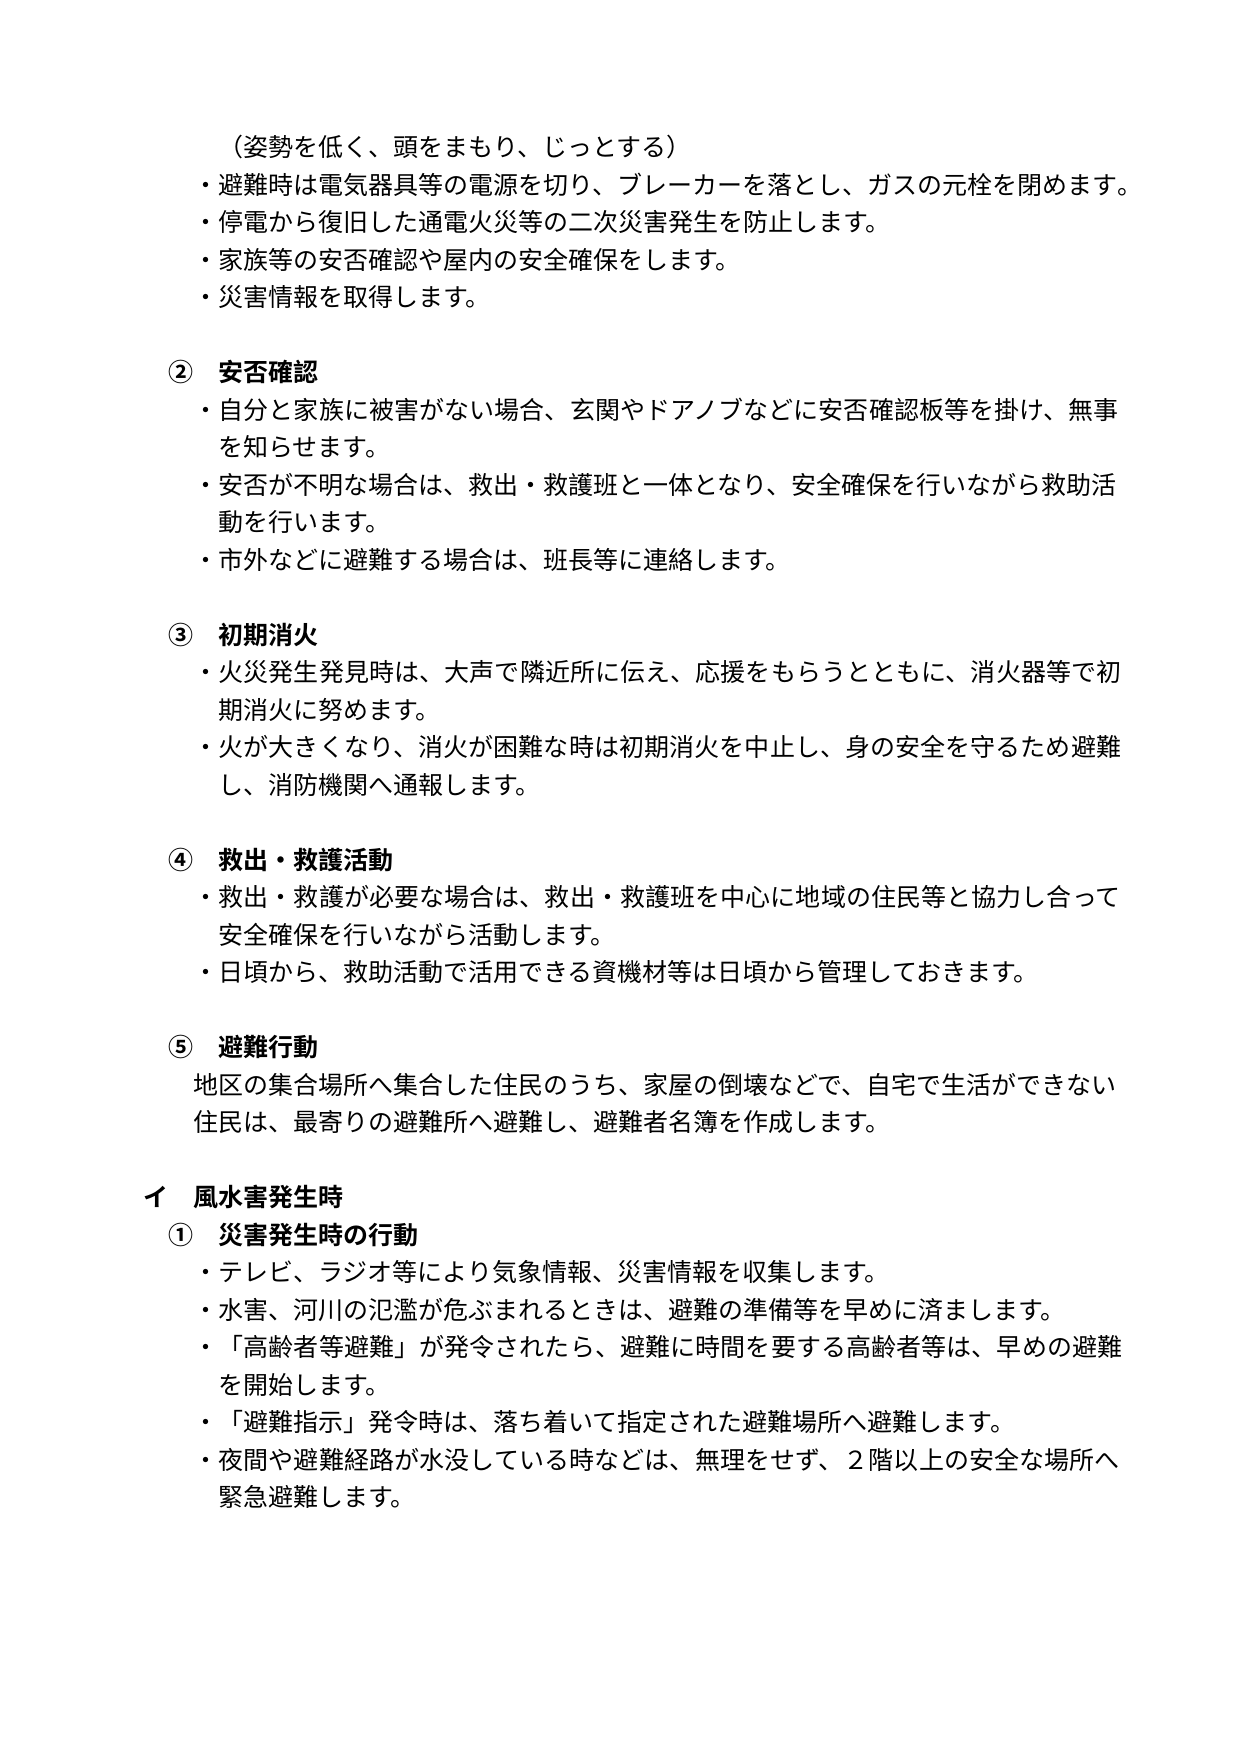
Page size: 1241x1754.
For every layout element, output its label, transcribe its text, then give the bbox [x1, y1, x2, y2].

text ・夜間や避難経路が水没している時などは、無理をせず、２階以上の安全な場所へ緊急避難します。 [118, 1439, 1122, 1514]
text ・「高齢者等避難」が発令されたら、避難に時間を要する高齢者等は、早めの避難を開始します。 [118, 1327, 1122, 1402]
text ・水害、河川の氾濫が危ぶまれるときは、避難の準備等を早めに済まします。 [118, 1289, 1122, 1327]
text ・日頃から、救助活動で活用できる資機材等は日頃から管理しておきます。 [118, 952, 1122, 989]
text ・「避難指示」発令時は、落ち着いて指定された避難場所へ避難します。 [118, 1402, 1122, 1439]
text 住民は、最寄りの避難所へ避難し、避難者名簿を作成します。 [193, 1102, 1122, 1139]
text ・停電から復旧した通電火災等の二次災害発生を防止します。 [118, 202, 1122, 239]
text ・災害情報を取得します。 [118, 277, 1122, 314]
text ・火災発生発見時は、大声で隣近所に伝え、応援をもらうとともに、消火器等で初期消火に努めます。 [118, 652, 1122, 727]
text ② 安否確認 [118, 352, 1122, 389]
text （姿勢を低く、頭をまもり、じっとする） [118, 127, 1122, 164]
text ③ 初期消火 [118, 614, 1122, 652]
text ・避難時は電気器具等の電源を切り、ブレーカーを落とし、ガスの元栓を閉めます。 [118, 164, 1122, 202]
text ・安否が不明な場合は、救出・救護班と一体となり、安全確保を行いながら救助活 [118, 464, 1122, 502]
text 地区の集合場所へ集合した住民のうち、家屋の倒壊などで、自宅で生活ができない [118, 1064, 1122, 1102]
text ・火が大きくなり、消火が困難な時は初期消火を中止し、身の安全を守るため避難し、消防機関へ通報します。 [118, 727, 1122, 802]
text ⑤ 避難行動 [118, 1027, 1122, 1064]
text イ 風水害発生時 [118, 1177, 1122, 1214]
text ① 災害発生時の行動 [118, 1214, 1122, 1252]
text ・自分と家族に被害がない場合、玄関やドアノブなどに安否確認板等を掛け、無事を知らせます。 [118, 389, 1122, 464]
text ・救出・救護が必要な場合は、救出・救護班を中心に地域の住民等と協力し合って安全確保を行いながら活動します。 [118, 877, 1122, 952]
text 動を行います。 [118, 502, 1122, 539]
text ・市外などに避難する場合は、班長等に連絡します。 [118, 539, 1122, 577]
text ・テレビ、ラジオ等により気象情報、災害情報を収集します。 [118, 1252, 1122, 1289]
text ・家族等の安否確認や屋内の安全確保をします。 [118, 239, 1122, 277]
text ④ 救出・救護活動 [118, 839, 1122, 877]
